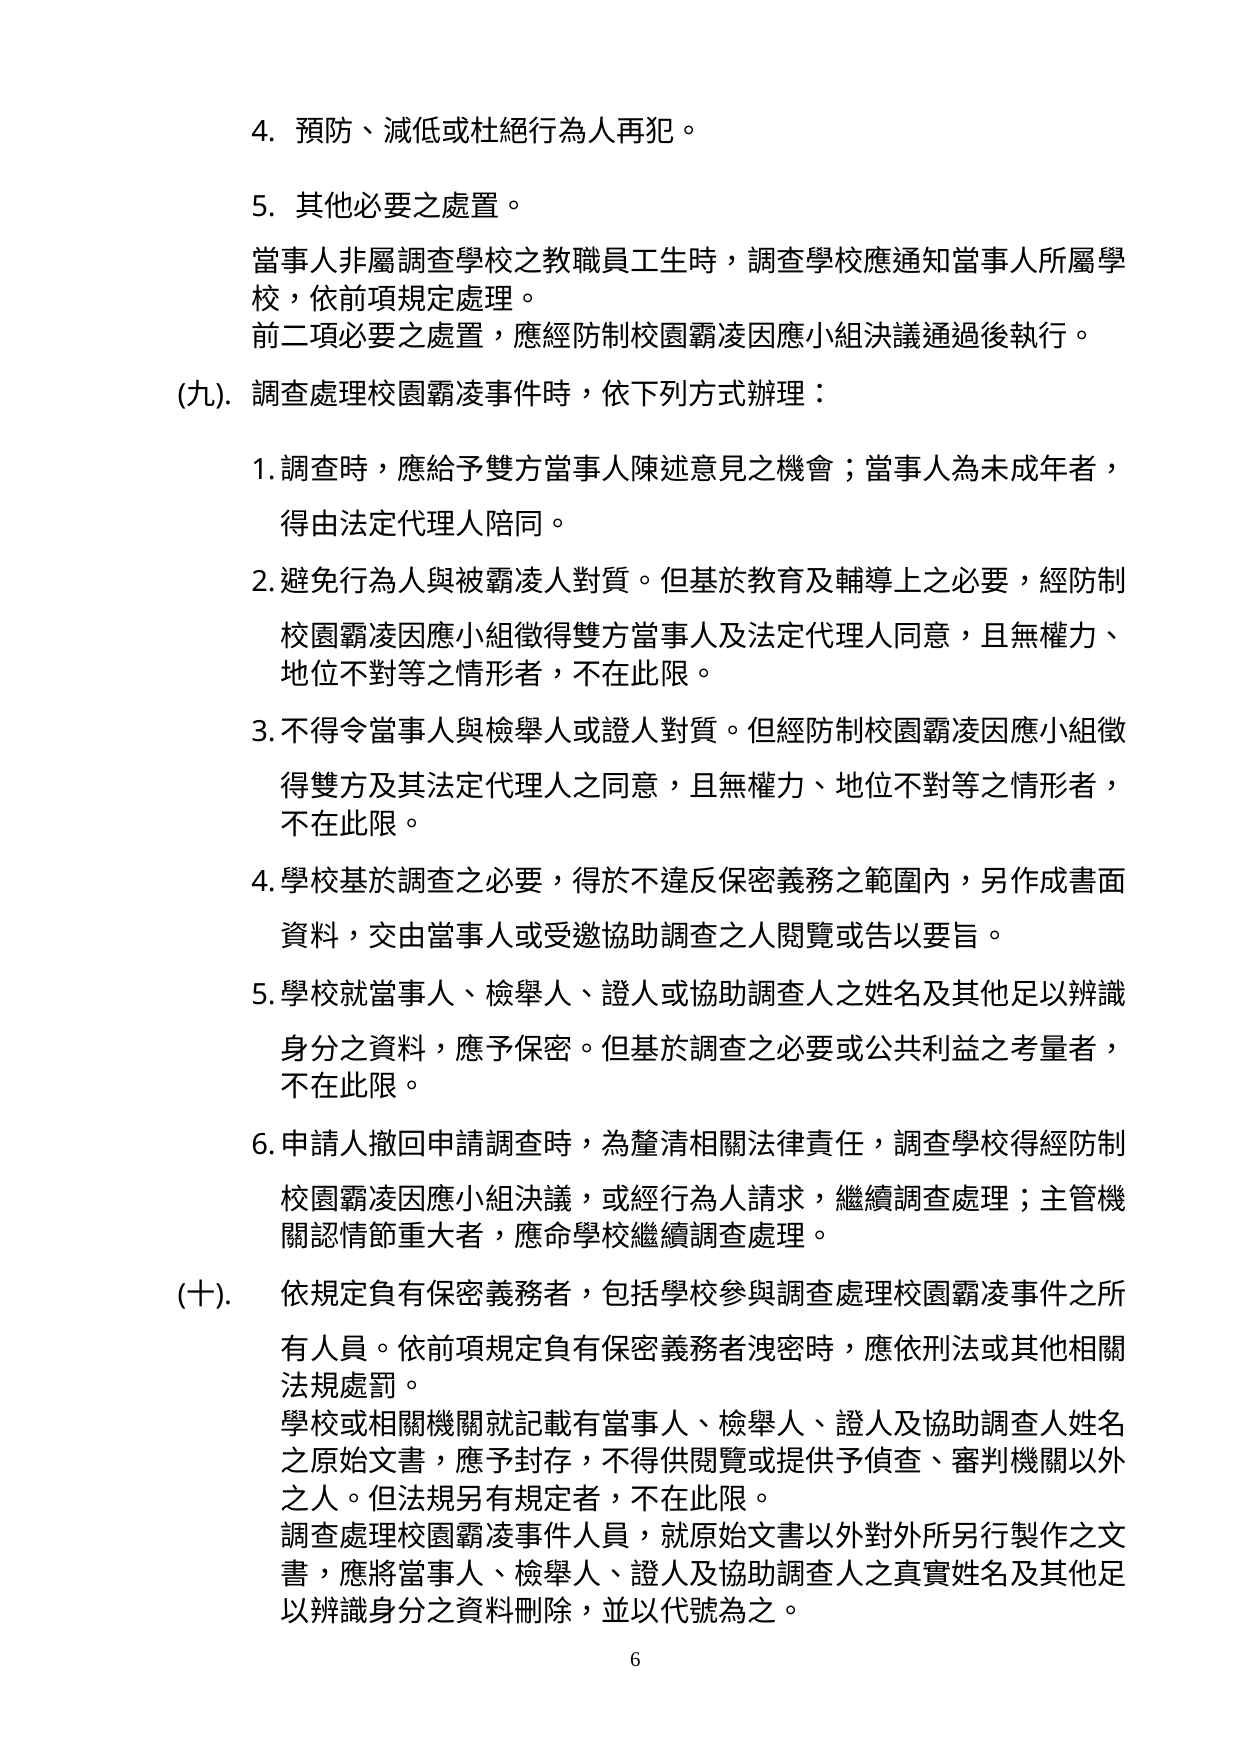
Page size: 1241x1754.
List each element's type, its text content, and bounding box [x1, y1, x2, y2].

list 其他必要之處置。 [251, 168, 1152, 243]
text 當事人非屬調查學校之教職員工生時，調查學校應通知當事人所屬學校，依前項規定處理。 [251, 243, 1152, 318]
text 前二項必要之處置，應經防制校園霸凌因應小組決議通過後執行。 [251, 318, 1152, 356]
list 學校基於調查之必要，得於不違反保密義務之範圍內，另作成書面資料，交由當事人或受邀協助調查之人閱覽或告以要旨。 [251, 843, 1152, 956]
list 不得令當事人與檢舉人或證人對質。但經防制校園霸凌因應小組徵得雙方及其法定代理人之同意，且無權力、地位不對等之情形者，不在此限。 [251, 693, 1152, 843]
list 申請人撤回申請調查時，為釐清相關法律責任，調查學校得經防制校園霸凌因應小組決議，或經行為人請求，繼續調查處理；主管機關認情節重大者，應命學校繼續調查處理。 [251, 1106, 1152, 1256]
text 調查處理校園霸凌事件人員，就原始文書以外對外所另行製作之文書，應將當事人、檢舉人、證人及協助調查人之真實姓名及其他足以辨識身分之資料刪除，並以代號為之。 [281, 1518, 1152, 1631]
list 調查處理校園霸凌事件時，依下列方式辦理： [177, 356, 1152, 431]
list 學校就當事人、檢舉人、證人或協助調查人之姓名及其他足以辨識身分之資料，應予保密。但基於調查之必要或公共利益之考量者，不在此限。 [251, 956, 1152, 1106]
list 調查時，應給予雙方當事人陳述意見之機會；當事人為未成年者，得由法定代理人陪同。 [251, 431, 1152, 543]
text 學校或相關機關就記載有當事人、檢舉人、證人及協助調查人姓名之原始文書，應予封存，不得供閱覽或提供予偵查、審判機關以外之人。但法規另有規定者，不在此限。 [281, 1406, 1152, 1518]
list 避免行為人與被霸凌人對質。但基於教育及輔導上之必要，經防制校園霸凌因應小組徵得雙方當事人及法定代理人同意，且無權力、地位不對等之情形者，不在此限。 [251, 543, 1152, 693]
list 依規定負有保密義務者，包括學校參與調查處理校園霸凌事件之所有人員。依前項規定負有保密義務者洩密時，應依刑法或其他相關法規處罰。 [177, 1256, 1152, 1406]
list 預防、減低或杜絕行為人再犯。 [251, 93, 1152, 168]
